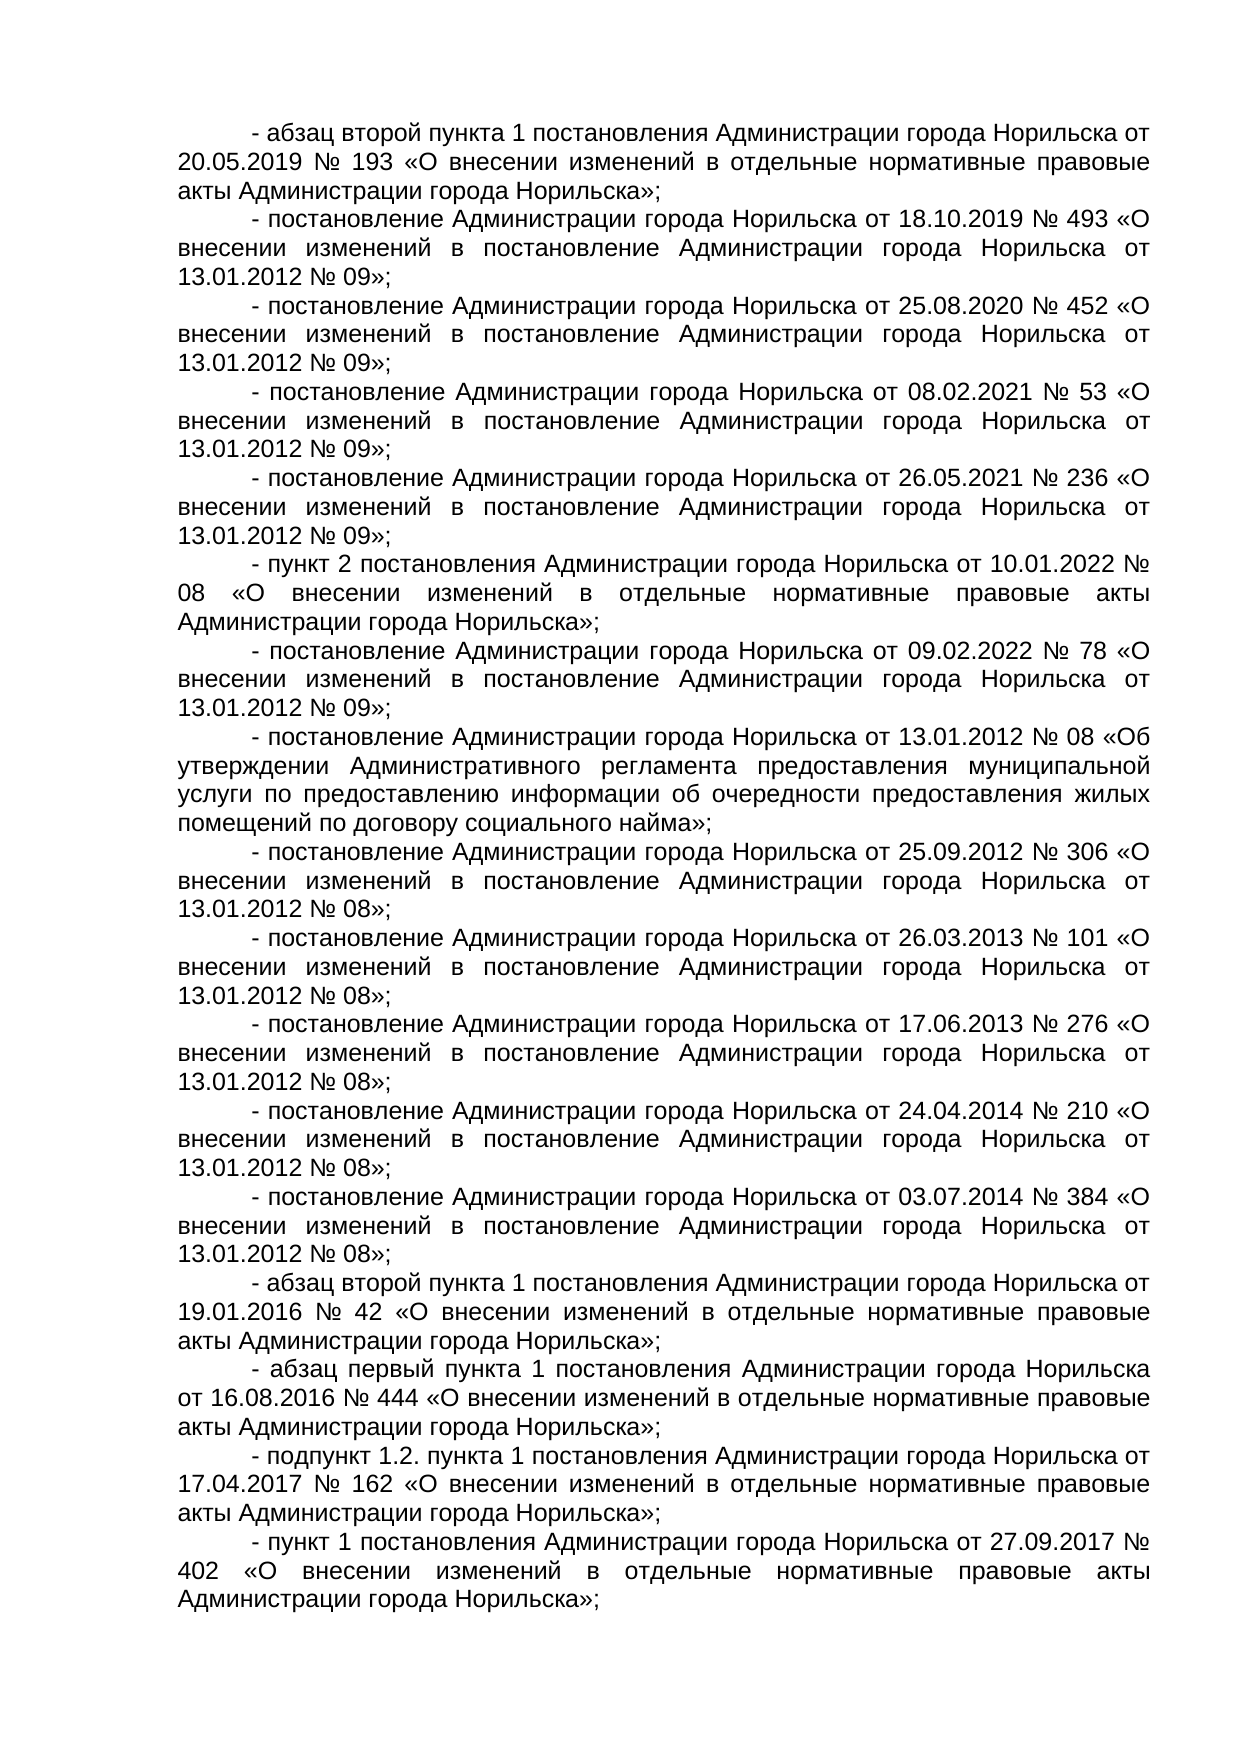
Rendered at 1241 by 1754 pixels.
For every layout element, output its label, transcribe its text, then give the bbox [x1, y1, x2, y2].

text - постановление Администрации города Норильска от 18.10.2019 № 493 «О внесении изменений в постановление Администрации города Норильска от 13.01.2012 № 09»; [177, 204, 1152, 291]
text - постановление Администрации города Норильска от 25.08.2020 № 452 «О внесении изменений в постановление Администрации города Норильска от 13.01.2012 № 09»; [177, 291, 1152, 377]
text - абзац второй пункта 1 постановления Администрации города Норильска от 19.01.2016 № 42 «О внесении изменений в отдельные нормативные правовые акты Администрации города Норильска»; [177, 1268, 1152, 1354]
text - абзац второй пункта 1 постановления Администрации города Норильска от 20.05.2019 № 193 «О внесении изменений в отдельные нормативные правовые акты Администрации города Норильска»; [177, 118, 1152, 204]
text - постановление Администрации города Норильска от 09.02.2022 № 78 «О внесении изменений в постановление Администрации города Норильска от 13.01.2012 № 09»; [177, 636, 1152, 722]
text - постановление Администрации города Норильска от 26.03.2013 № 101 «О внесении изменений в постановление Администрации города Норильска от 13.01.2012 № 08»; [177, 923, 1152, 1009]
text - постановление Администрации города Норильска от 03.07.2014 № 384 «О внесении изменений в постановление Администрации города Норильска от 13.01.2012 № 08»; [177, 1182, 1152, 1268]
text - пункт 1 постановления Администрации города Норильска от 27.09.2017 № 402 «О внесении изменений в отдельные нормативные правовые акты Администрации города Норильска»; [177, 1527, 1152, 1613]
text - подпункт 1.2. пункта 1 постановления Администрации города Норильска от 17.04.2017 № 162 «О внесении изменений в отдельные нормативные правовые акты Администрации города Норильска»; [177, 1441, 1152, 1527]
text - постановление Администрации города Норильска от 13.01.2012 № 08 «Об утверждении Административного регламента предоставления муниципальной услуги по предоставлению информации об очередности предоставления жилых помещений по договору социального найма»; [177, 722, 1152, 837]
text - постановление Администрации города Норильска от 08.02.2021 № 53 «О внесении изменений в постановление Администрации города Норильска от 13.01.2012 № 09»; [177, 377, 1152, 463]
text - постановление Администрации города Норильска от 26.05.2021 № 236 «О внесении изменений в постановление Администрации города Норильска от 13.01.2012 № 09»; [177, 463, 1152, 549]
text - постановление Администрации города Норильска от 17.06.2013 № 276 «О внесении изменений в постановление Администрации города Норильска от 13.01.2012 № 08»; [177, 1009, 1152, 1096]
text - пункт 2 постановления Администрации города Норильска от 10.01.2022 № 08 «О внесении изменений в отдельные нормативные правовые акты Администрации города Норильска»; [177, 549, 1152, 636]
text - абзац первый пункта 1 постановления Администрации города Норильска от 16.08.2016 № 444 «О внесении изменений в отдельные нормативные правовые акты Администрации города Норильска»; [177, 1354, 1152, 1441]
text - постановление Администрации города Норильска от 25.09.2012 № 306 «О внесении изменений в постановление Администрации города Норильска от 13.01.2012 № 08»; [177, 837, 1152, 923]
text - постановление Администрации города Норильска от 24.04.2014 № 210 «О внесении изменений в постановление Администрации города Норильска от 13.01.2012 № 08»; [177, 1096, 1152, 1182]
